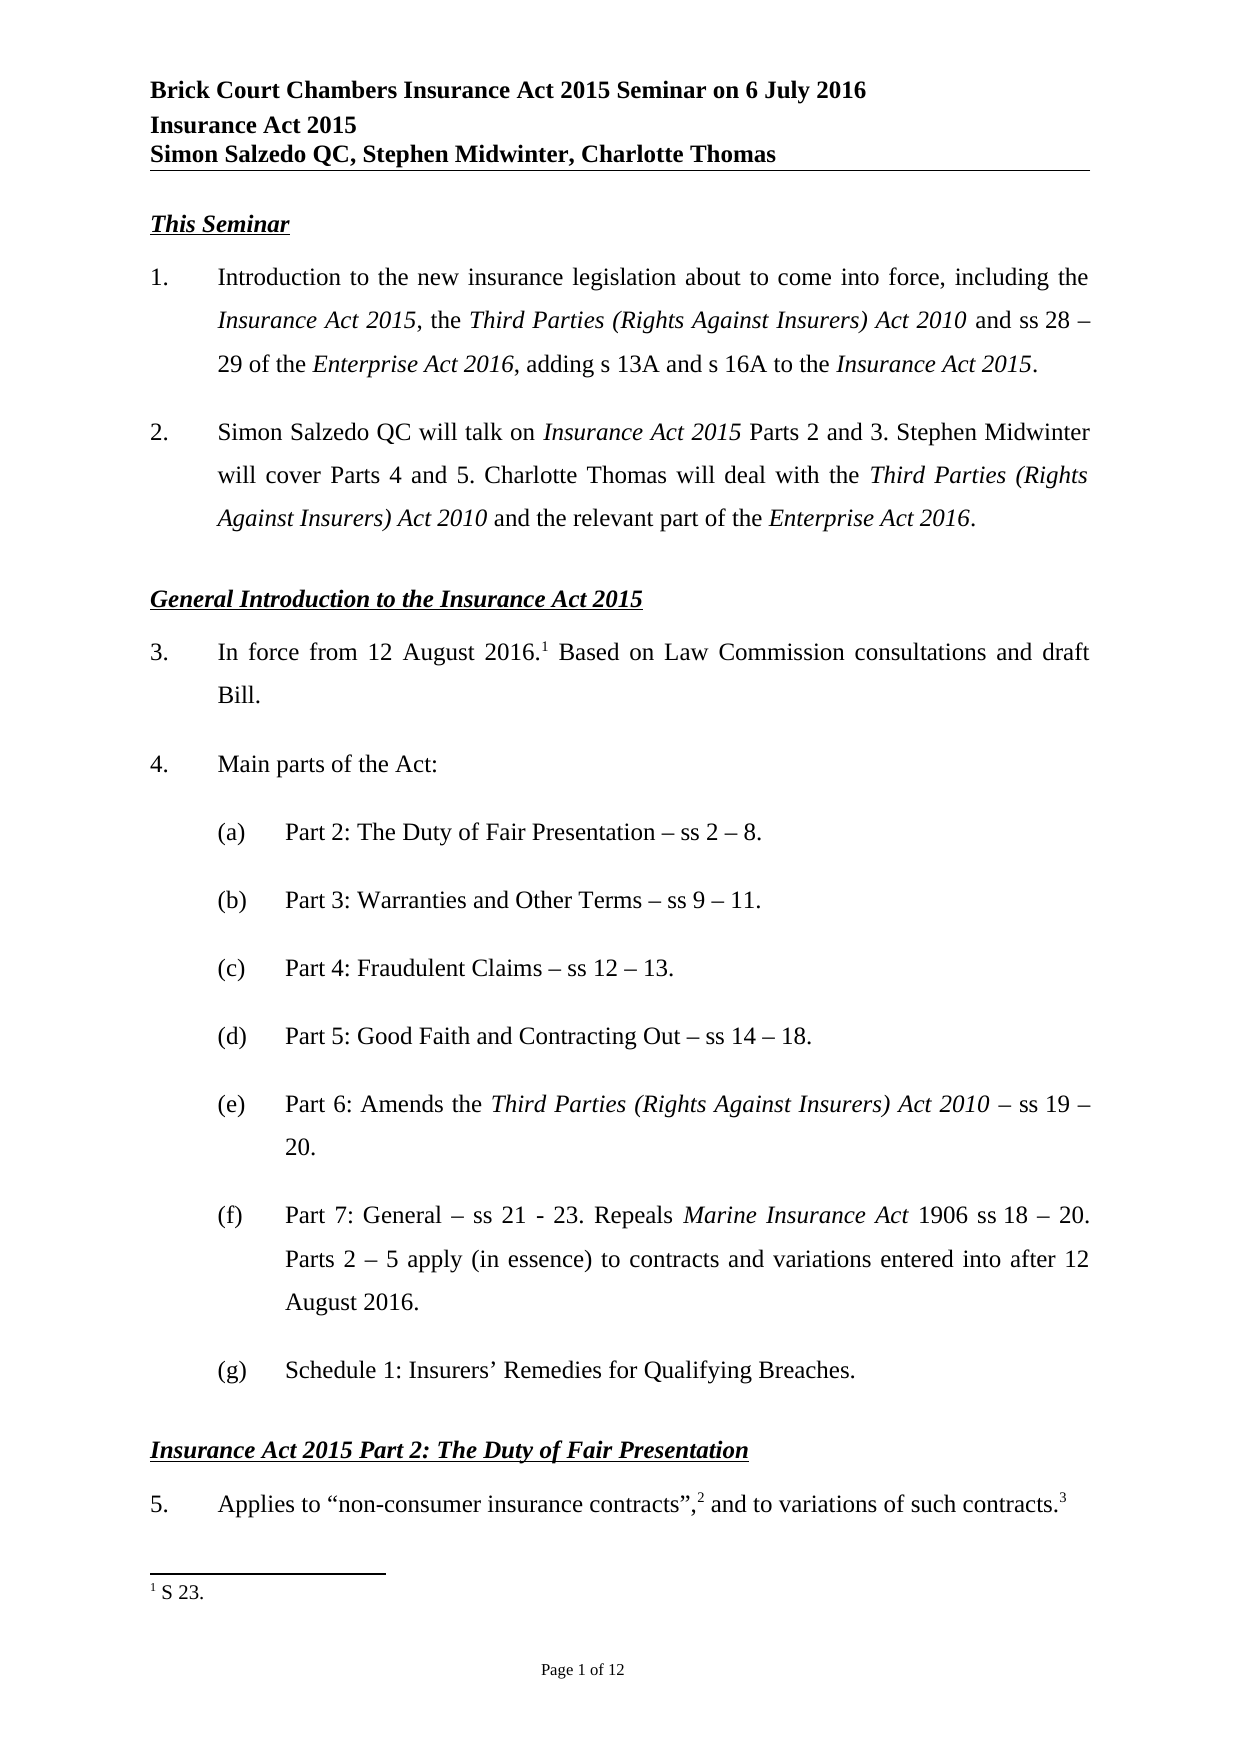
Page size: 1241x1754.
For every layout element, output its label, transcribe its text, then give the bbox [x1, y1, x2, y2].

text Introduction to the new insurance legislation about to come into force, including the Insurance Act 2015, the Third Parties (Rights Against Insurers) Act 2010 and ss 28 – 29 of the Enterprise Act 2016, adding s 13A and s 16A to the Insurance Act 2015. [150, 262, 1090, 377]
text Main parts of the Act: [150, 749, 1090, 777]
list Part 2: The Duty of Fair Presentation – ss 2 – 8. [217, 817, 1090, 846]
text Applies to “non-consumer insurance contracts”, and to variations of such contracts. [150, 1489, 1090, 1518]
subtitle Insurance Act 2015 Part 2: The Duty of Fair Presentation [150, 1436, 1090, 1464]
subtitle General Introduction to the Insurance Act 2015 [150, 584, 1090, 612]
list Part 3: Warranties and Other Terms – ss 9 – 11. [217, 885, 1090, 914]
list Part 4: Fraudulent Claims – ss 12 – 13. [217, 953, 1090, 982]
list Part 5: Good Faith and Contracting Out – ss 14 – 18. [217, 1021, 1090, 1050]
list Part 7: General – ss 21 - 23. Repeals Marine Insurance Act 1906 ss 18 – 20. Parts 2 – 5 apply (in essence) to contracts and variations entered into after 12 August 2016. [217, 1201, 1090, 1316]
subtitle This Seminar [150, 209, 1090, 237]
text In force from 12 August 2016. Based on Law Commission consultations and draft Bill. [150, 637, 1090, 709]
text Simon Salzedo QC will talk on Insurance Act 2015 Parts 2 and 3. Stephen Midwinter will cover Parts 4 and 5. Charlotte Thomas will deal with the Third Parties (Rights Against Insurers) Act 2010 and the relevant part of the Enterprise Act 2016. [150, 417, 1090, 532]
list Part 6: Amends the Third Parties (Rights Against Insurers) Act 2010 – ss 19 – 20. [217, 1089, 1090, 1161]
list Schedule 1: Insurers’ Remedies for Qualifying Breaches. [217, 1355, 1090, 1384]
